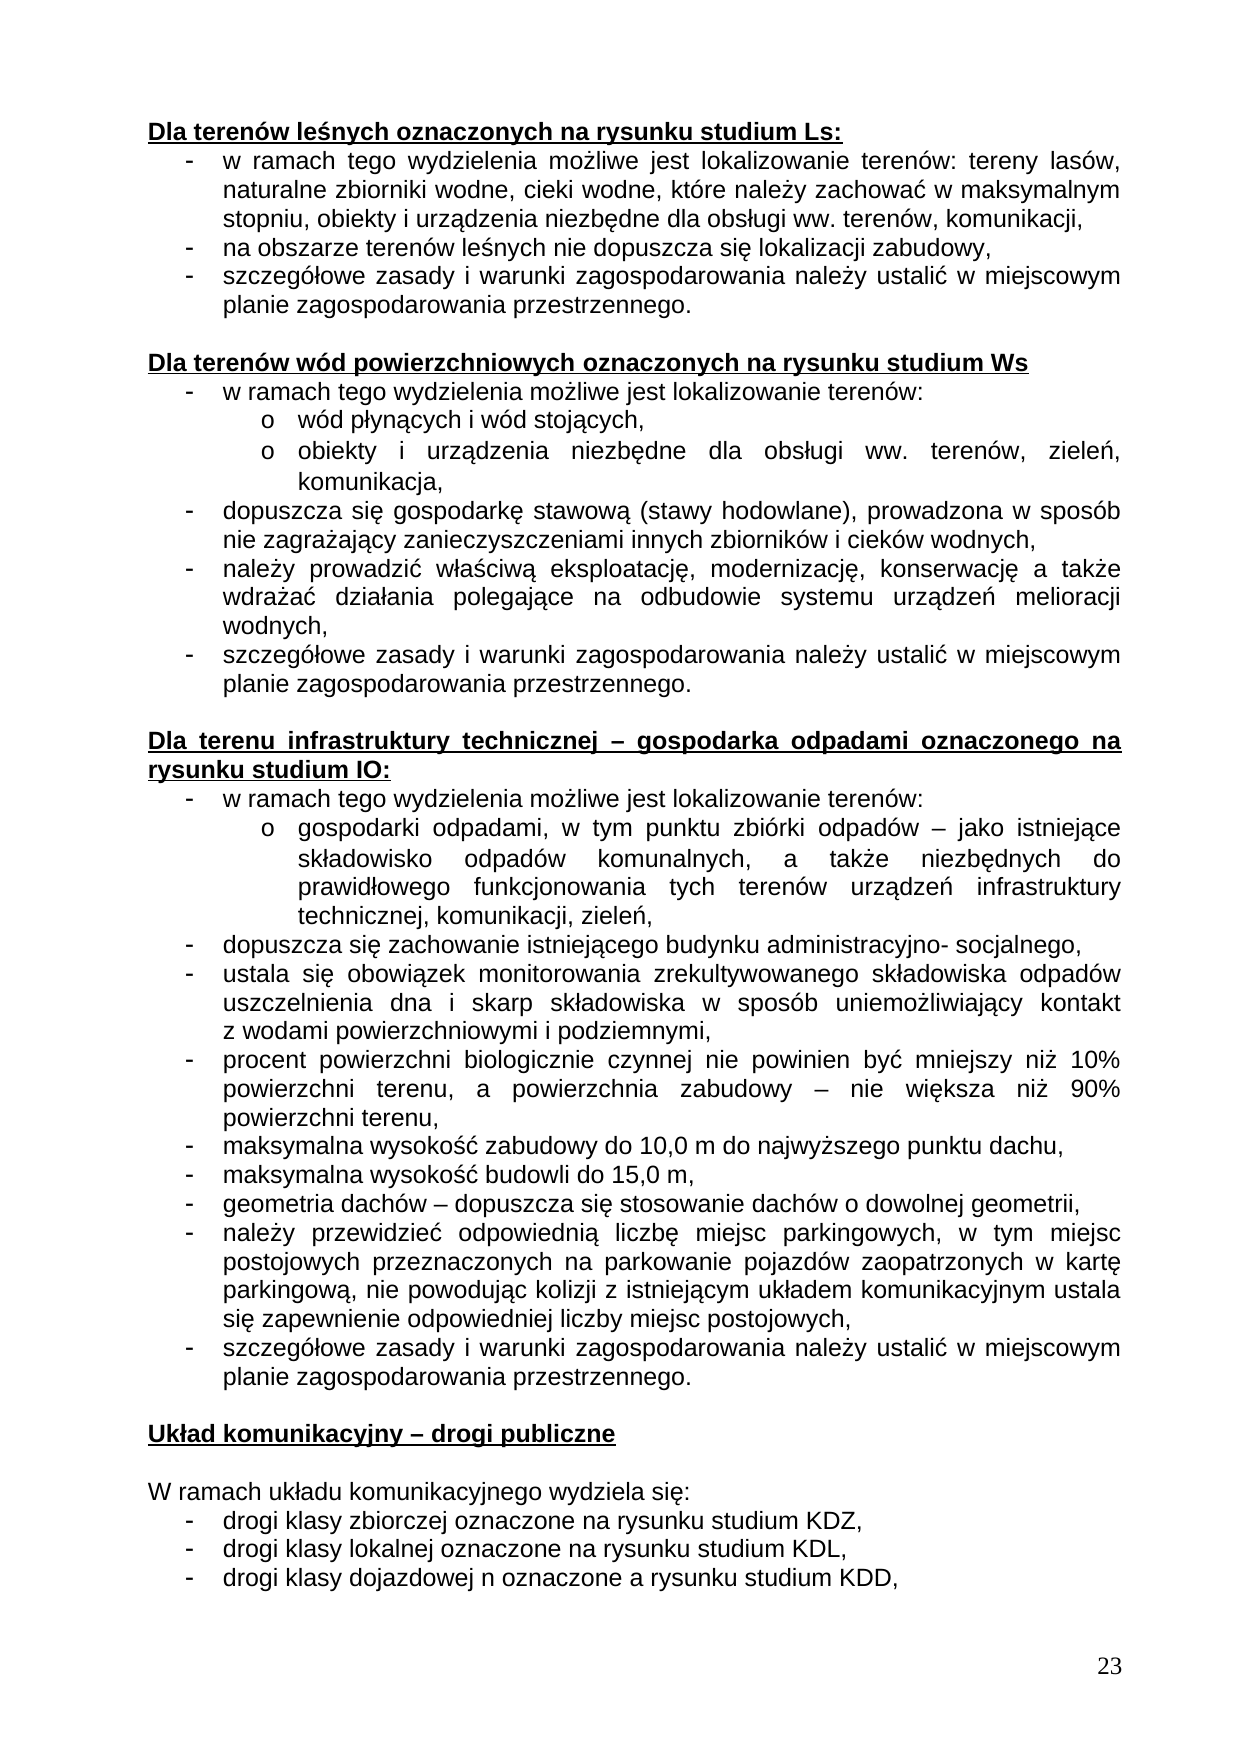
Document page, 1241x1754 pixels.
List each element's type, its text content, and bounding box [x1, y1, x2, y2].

list dopuszcza się gospodarkę stawową (stawy hodowlane), prowadzona w sposób nie zagrażający zanieczyszczeniami innych zbiorników i cieków wodnych, [185, 496, 1122, 553]
list procent powierzchni biologicznie czynnej nie powinien być mniejszy niż 10% powierzchni terenu, a powierzchnia zabudowy – nie większa niż 90% powierzchni terenu, [185, 1045, 1122, 1131]
text Układ komunikacyjny – drogi publiczne [148, 1419, 1122, 1448]
text Dla terenu infrastruktury technicznej – gospodarka odpadami oznaczonego na rysunku studium IO: [148, 726, 1122, 751]
list w ramach tego wydzielenia możliwe jest lokalizowanie terenów: tereny lasów, naturalne zbiorniki wodne, cieki wodne, które należy zachować w maksymalnym stopniu, obiekty i urządzenia niezbędne dla obsługi ww. terenów, komunikacji, [185, 146, 1122, 232]
list należy przewidzieć odpowiednią liczbę miejsc parkingowych, w tym miejsc postojowych przeznaczonych na parkowanie pojazdów zaopatrzonych w kartę parkingową, nie powodując kolizji z istniejącym układem komunikacyjnym ustala się zapewnienie odpowiedniej liczby miejsc postojowych, [185, 1218, 1122, 1333]
list szczegółowe zasady i warunki zagospodarowania należy ustalić w miejscowym planie zagospodarowania przestrzennego. [185, 261, 1122, 319]
text Dla terenu infrastruktury technicznej – gospodarka odpadami oznaczonego na rysunku studium IO: [148, 753, 1122, 784]
list maksymalna wysokość zabudowy do 10,0 m do najwyższego punktu dachu, [185, 1131, 1122, 1160]
list należy prowadzić właściwą eksploatację, modernizację, konserwację a także wdrażać działania polegające na odbudowie systemu urządzeń melioracji wodnych, [185, 553, 1122, 640]
list gospodarki odpadami, w tym punktu zbiórki odpadów – jako istniejące składowisko odpadów komunalnych, a także niezbędnych do prawidłowego funkcjonowania tych terenów urządzeń infrastruktury technicznej, komunikacji, zieleń, [260, 813, 1122, 930]
text Dla terenów leśnych oznaczonych na rysunku studium Ls: [148, 117, 1122, 146]
list dopuszcza się zachowanie istniejącego budynku administracyjno- socjalnego, [185, 930, 1122, 959]
list drogi klasy lokalnej oznaczone na rysunku studium KDL, [185, 1534, 1122, 1563]
list drogi klasy dojazdowej n oznaczone a rysunku studium KDD, [185, 1563, 1122, 1592]
list szczegółowe zasady i warunki zagospodarowania należy ustalić w miejscowym planie zagospodarowania przestrzennego. [185, 1333, 1122, 1391]
list drogi klasy zbiorczej oznaczone na rysunku studium KDZ, [185, 1506, 1122, 1534]
list geometria dachów – dopuszcza się stosowanie dachów o dowolnej geometrii, [185, 1189, 1122, 1218]
list wód płynących i wód stojących, [260, 405, 1122, 436]
text Dla terenów wód powierzchniowych oznaczonych na rysunku studium Ws [148, 348, 1122, 376]
list na obszarze terenów leśnych nie dopuszcza się lokalizacji zabudowy, [185, 232, 1122, 261]
list maksymalna wysokość budowli do 15,0 m, [185, 1160, 1122, 1189]
list ustala się obowiązek monitorowania zrekultywowanego składowiska odpadów uszczelnienia dna i skarp składowiska w sposób uniemożliwiający kontakt z wodami powierzchniowymi i podziemnymi, [185, 959, 1122, 1045]
list w ramach tego wydzielenia możliwe jest lokalizowanie terenów: [185, 784, 1122, 813]
list w ramach tego wydzielenia możliwe jest lokalizowanie terenów: [185, 376, 1122, 405]
text W ramach układu komunikacyjnego wydziela się: [148, 1477, 1081, 1506]
list szczegółowe zasady i warunki zagospodarowania należy ustalić w miejscowym planie zagospodarowania przestrzennego. [185, 640, 1122, 697]
list obiekty i urządzenia niezbędne dla obsługi ww. terenów, zieleń, komunikacja, [260, 436, 1122, 496]
